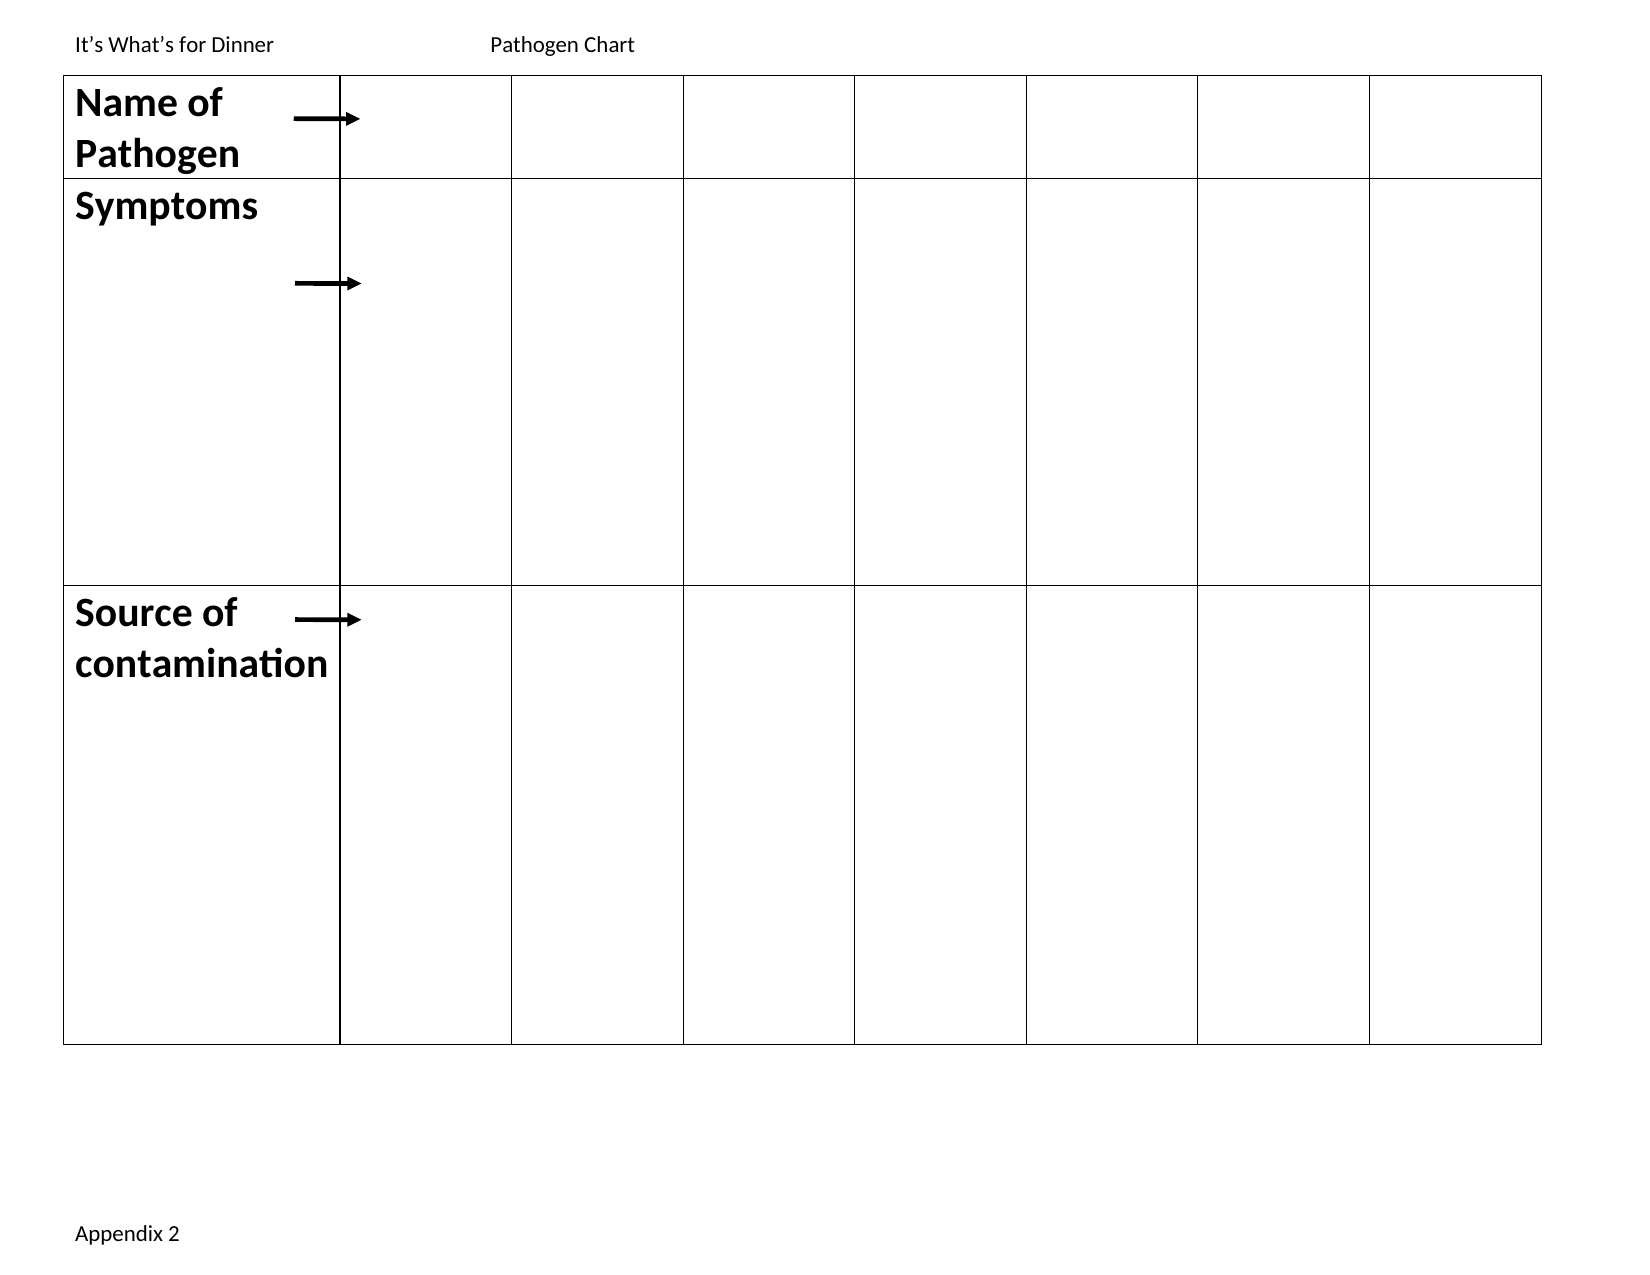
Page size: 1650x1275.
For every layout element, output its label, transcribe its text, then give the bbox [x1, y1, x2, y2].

table_cell [512, 179, 683, 585]
table_cell [855, 179, 1026, 585]
table_header [855, 76, 1026, 178]
table_header Name of Pathogen [64, 76, 339, 178]
table_cell [1198, 179, 1369, 585]
table_cell [1370, 586, 1541, 1044]
table_cell [1198, 586, 1369, 1044]
table_cell Symptoms [64, 179, 339, 585]
table_cell [1027, 179, 1197, 585]
table_header [1370, 76, 1541, 178]
table_cell [341, 586, 511, 1044]
table_header [1198, 76, 1369, 178]
table_cell [1027, 586, 1197, 1044]
table_cell [512, 586, 683, 1044]
table_cell [341, 179, 511, 585]
table_cell [684, 179, 854, 585]
table_cell [1370, 179, 1541, 585]
table_header [1027, 76, 1197, 178]
table_cell [684, 586, 854, 1044]
table_cell [855, 586, 1026, 1044]
table_header [684, 76, 854, 178]
table_header [341, 76, 511, 178]
table_header [512, 76, 683, 178]
table_cell Source of contamination [64, 586, 339, 1044]
